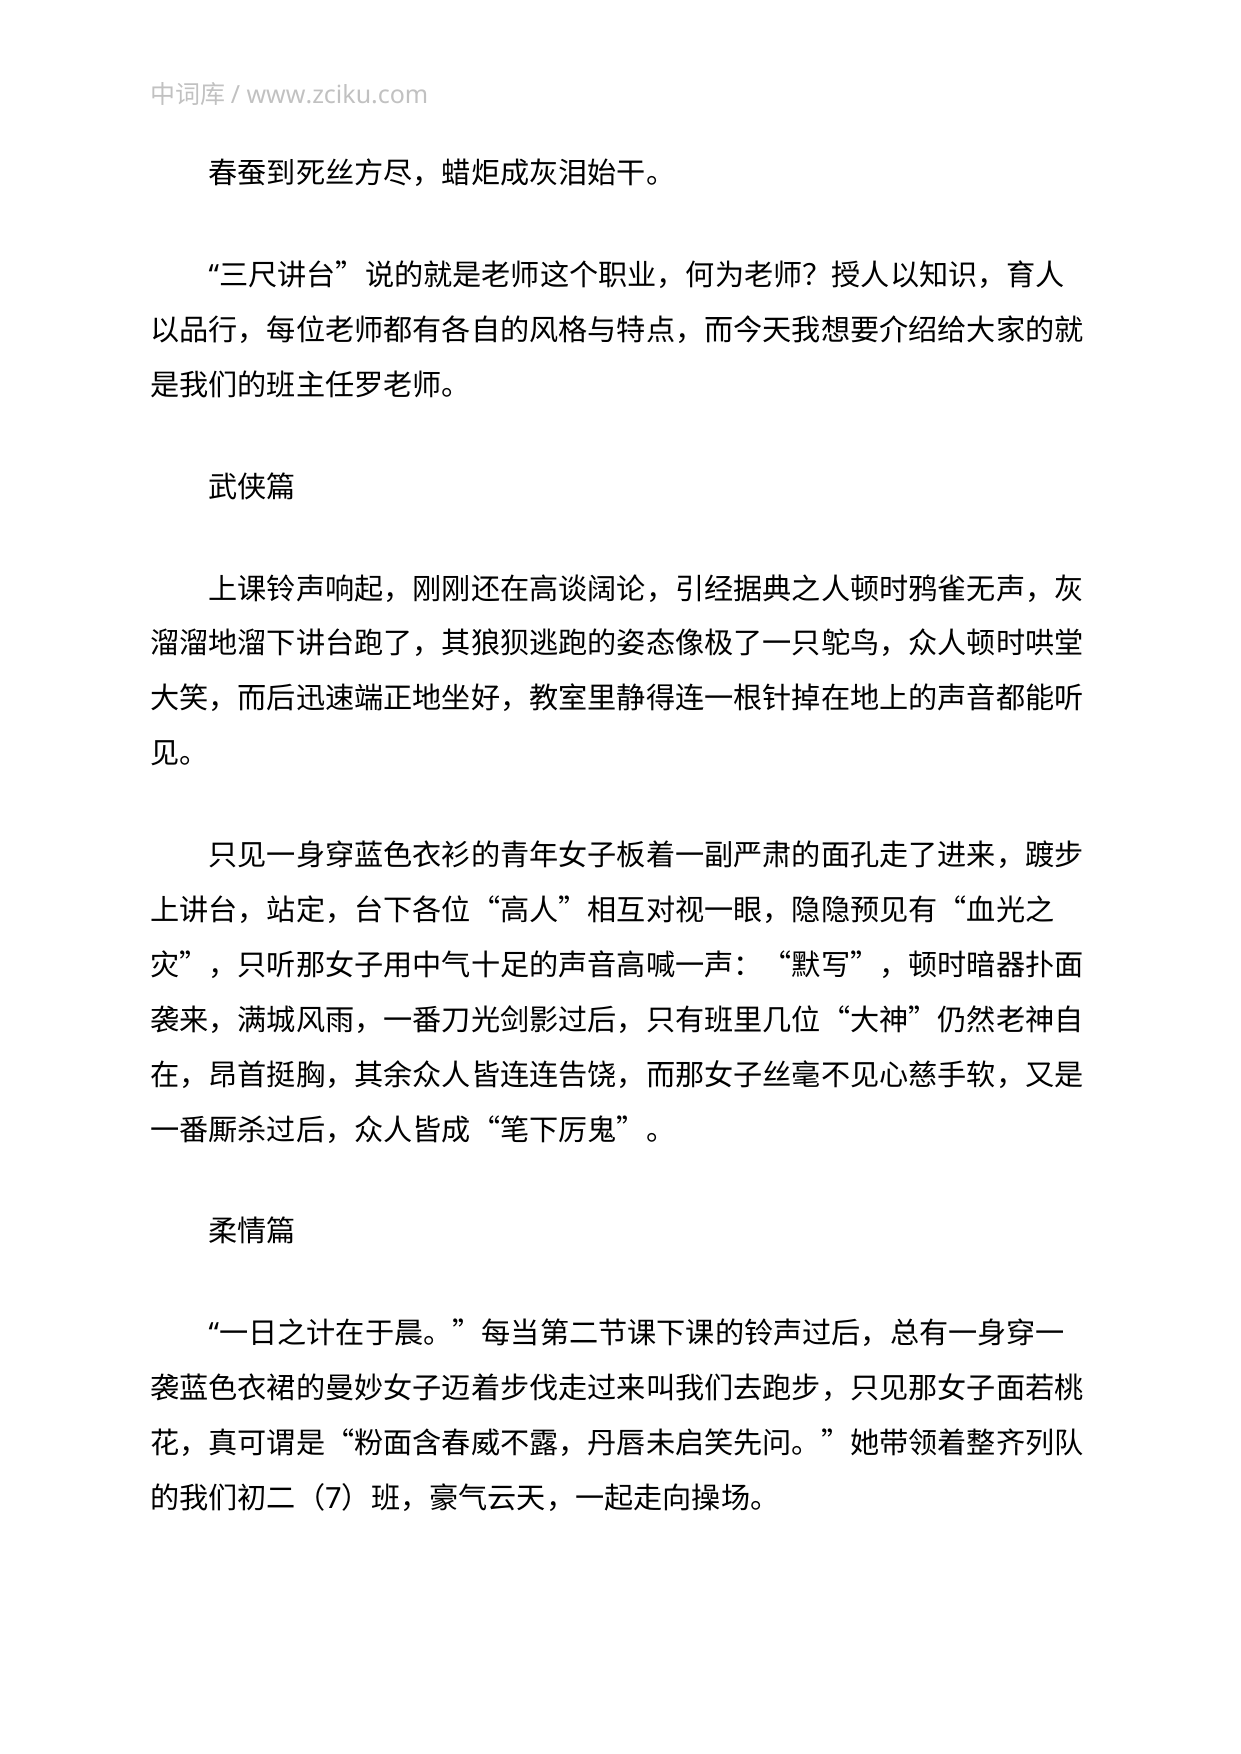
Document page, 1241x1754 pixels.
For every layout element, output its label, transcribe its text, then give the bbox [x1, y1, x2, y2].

text “一日之计在于晨。”每当第二节课下课的铃声过后，总有一身穿一袭蓝色衣裙的曼妙女子迈着步伐走过来叫我们去跑步，只见那女子面若桃花，真可谓是“粉面含春威不露，丹唇未启笑先问。”她带领着整齐列队的我们初二（7）班，豪气云天，一起走向操场。 [150, 1310, 1090, 1517]
text 只见一身穿蓝色衣衫的青年女子板着一副严肃的面孔走了进来，踱步上讲台，站定，台下各位“高人”相互对视一眼，隐隐预见有“血光之灾”，只听那女子用中气十足的声音高喊一声：“默写”，顿时暗器扑面袭来，满城风雨，一番刀光剑影过后，只有班里几位“大神”仍然老神自在，昂首挺胸，其余众人皆连连告饶，而那女子丝毫不见心慈手软，又是一番厮杀过后，众人皆成“笔下厉鬼”。 [150, 832, 1090, 1148]
text 柔情篇 [150, 1208, 1090, 1250]
text “三尺讲台”说的就是老师这个职业，何为老师？授人以知识，育人以品行，每位老师都有各自的风格与特点，而今天我想要介绍给大家的就是我们的班主任罗老师。 [150, 252, 1090, 404]
text 春蚕到死丝方尽，蜡炬成灰泪始干。 [150, 150, 1090, 192]
text 武侠篇 [150, 463, 1090, 506]
text 上课铃声响起，刚刚还在高谈阔论，引经据典之人顿时鸦雀无声，灰溜溜地溜下讲台跑了，其狼狈逃跑的姿态像极了一只鸵鸟，众人顿时哄堂大笑，而后迅速端正地坐好，教室里静得连一根针掉在地上的声音都能听见。 [150, 565, 1090, 772]
